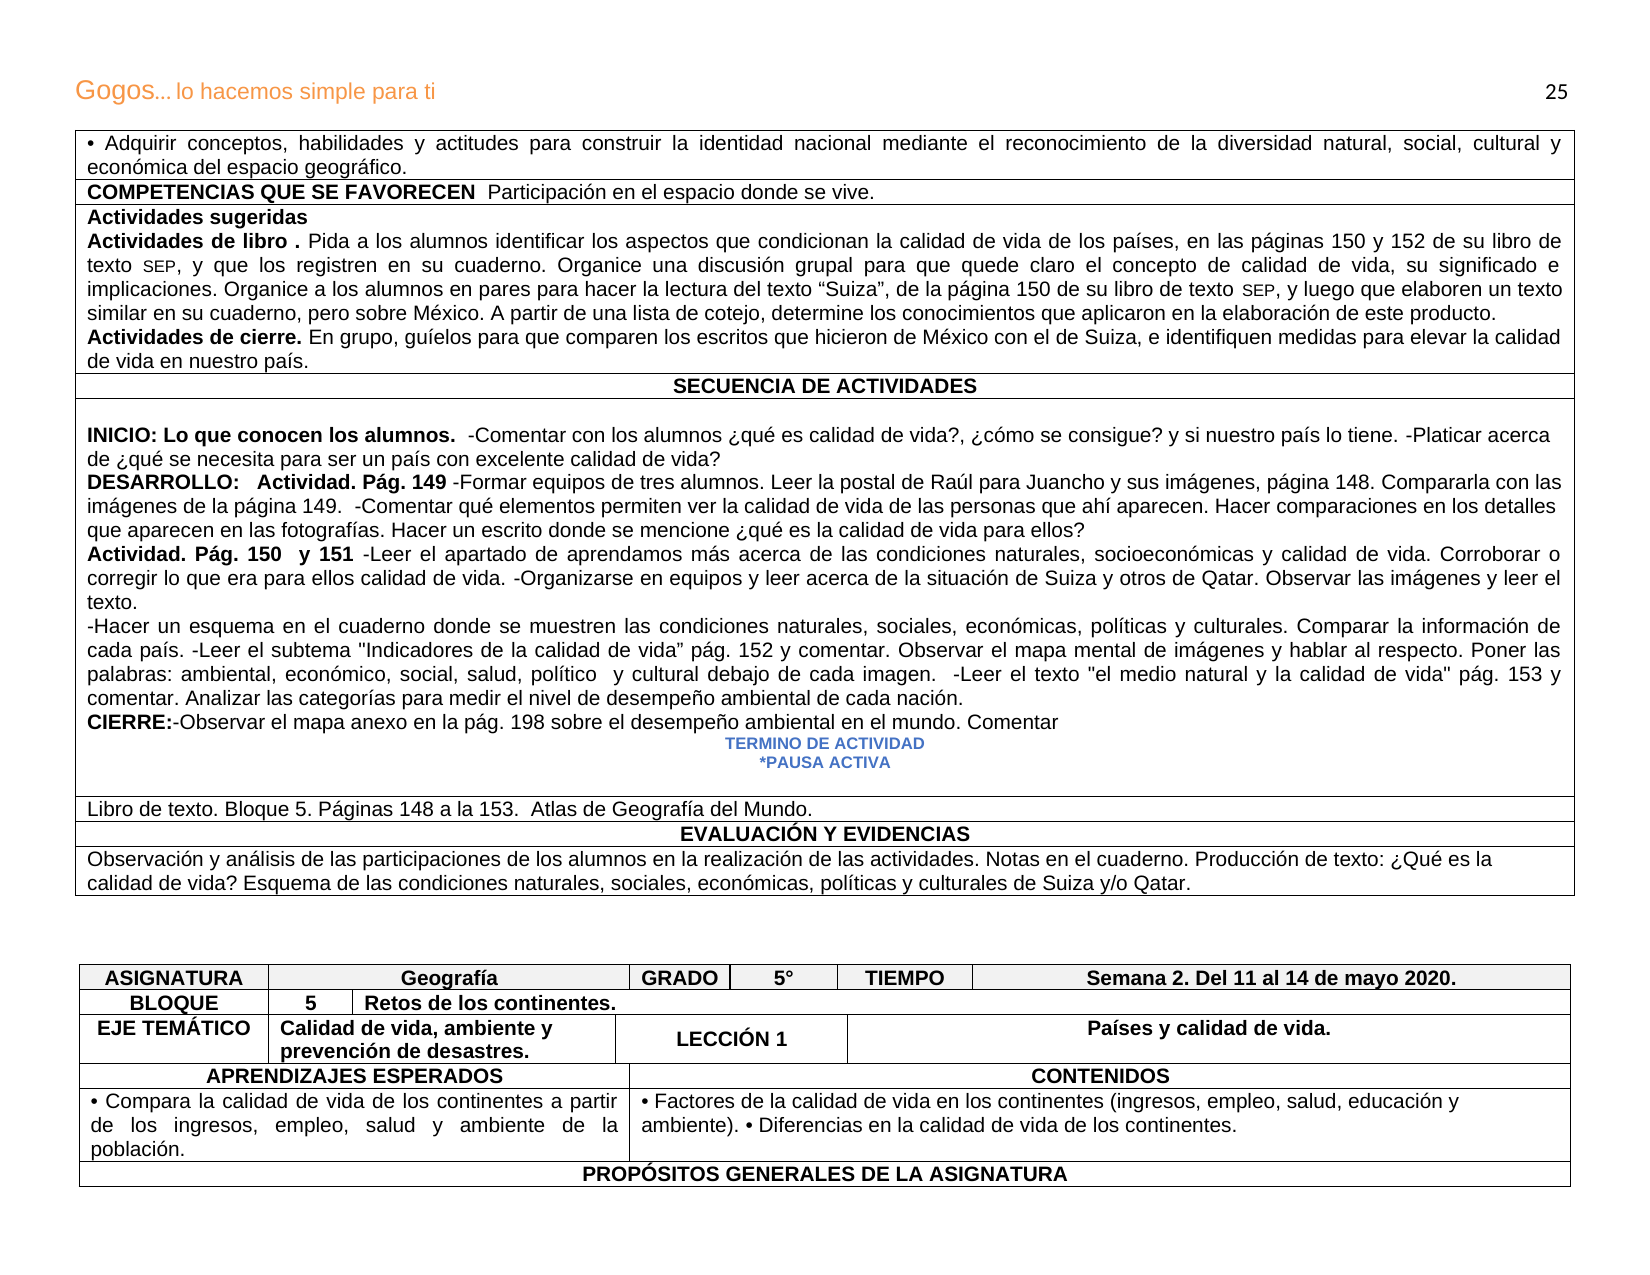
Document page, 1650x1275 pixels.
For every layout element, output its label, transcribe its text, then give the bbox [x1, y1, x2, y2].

table_header 5° [731, 965, 837, 989]
table_cell CONTENIDOS [630, 1064, 1570, 1088]
table_header GRADO [630, 965, 729, 989]
table_header Geografía [269, 965, 629, 989]
table_cell APRENDIZAJES ESPERADOS [80, 1064, 629, 1088]
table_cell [76, 131, 1574, 179]
table_header TIEMPO [838, 965, 972, 989]
table_cell EJE TEMÁTICO [80, 1015, 268, 1063]
table_cell PROPÓSITOS GENERALES DE LA ASIGNATURA [80, 1162, 1570, 1186]
table_cell 5 [269, 990, 352, 1014]
table_cell SECUENCIA DE ACTIVIDADES [76, 374, 1574, 397]
table_cell COMPETENCIAS QUE SE FAVORECEN Participación en el espacio donde se vive. [76, 180, 1574, 204]
table_cell Retos de los continentes. [353, 990, 1570, 1014]
table_cell Calidad de vida, ambiente y prevención de desastres. [269, 1015, 615, 1063]
table_cell EVALUACIÓN Y EVIDENCIAS [76, 822, 1574, 846]
table_header ASIGNATURA [80, 965, 268, 989]
table_cell INICIO: Lo que conocen los alumnos. -Comentar con los alumnos ¿qué es calidad de vida?, ¿cómo se consigue? y si nuestro país lo tiene. -Platicar acerca de ¿qué se necesita para ser un país con excelente calidad de vida? DESARROLLO: Actividad. Pág. 149 -Formar equipos de tres alumnos. Leer la postal de Raúl para Juancho y sus imágenes, página 148. Compararla con las imágenes de la página 149. -Comentar qué elementos permiten ver la calidad de vida de las personas que ahí aparecen. Hacer comparaciones en los detalles que aparecen en las fotografías. Hacer un escrito donde se mencione ¿qué es la calidad de vida para ellos? Actividad. Pág. 150 y 151 -Leer el apartado de aprendamos más acerca de las condiciones naturales, socioeconómicas y calidad de vida. Corroborar o corregir lo que era para ellos calidad de vida. -Organizarse en equipos y leer acerca de la situación de Suiza y otros de Qatar. Observar las imágenes y leer el texto. -Hacer un esquema en el cuaderno donde se muestren las condiciones naturales, sociales, económicas, políticas y culturales. Comparar la información de cada país. -Leer el subtema "Indicadores de la calidad de vida” pág. 152 y comentar. Observar el mapa mental de imágenes y hablar al respecto. Poner las palabras: ambiental, económico, social, salud, político y cultural debajo de cada imagen. -Leer el texto "el medio natural y la calidad de vida" pág. 153 y comentar. Analizar las categorías para medir el nivel de desempeño ambiental de cada nación. CIERRE:-Observar el mapa anexo en la pág. 198 sobre el desempeño ambiental en el mundo. Comentar TERMINO DE ACTIVIDAD *PAUSA ACTIVA [76, 399, 1574, 796]
table_cell Países y calidad de vida. [848, 1015, 1570, 1063]
table_cell Actividades sugeridas Actividades de libro . Pida a los alumnos identificar los aspectos que condicionan la calidad de vida de los países, en las páginas 150 y 152 de su libro de texto sep, y que los registren en su cuaderno. Organice una discusión grupal para que quede claro el concepto de calidad de vida, su significado e implicaciones. Organice a los alumnos en pares para hacer la lectura del texto “Suiza”, de la página 150 de su libro de texto sep, y luego que elaboren un texto similar en su cuaderno, pero sobre México. A partir de una lista de cotejo, determine los conocimientos que aplicaron en la elaboración de este producto. Actividades de cierre. En grupo, guíelos para que comparen los escritos que hicieron de México con el de Suiza, e identifiquen medidas para elevar la calidad de vida en nuestro país. [76, 205, 1574, 372]
table_cell • Factores de la calidad de vida en los continentes (ingresos, empleo, salud, educación y ambiente). • Diferencias en la calidad de vida de los continentes. [630, 1089, 1570, 1161]
table_cell • Compara la calidad de vida de los continentes a partir de los ingresos, empleo, salud y ambiente de la población. [80, 1089, 629, 1161]
table_cell Libro de texto. Bloque 5. Páginas 148 a la 153. Atlas de Geografía del Mundo. [76, 797, 1574, 821]
table_header Semana 2. Del 11 al 14 de mayo 2020. [973, 965, 1570, 989]
table_cell LECCIÓN 1 [616, 1015, 847, 1063]
table_cell BLOQUE [80, 990, 268, 1014]
table_cell Observación y análisis de las participaciones de los alumnos en la realización de las actividades. Notas en el cuaderno. Producción de texto: ¿Qué es la calidad de vida? Esquema de las condiciones naturales, sociales, económicas, políticas y culturales de Suiza y/o Qatar. [76, 847, 1574, 895]
